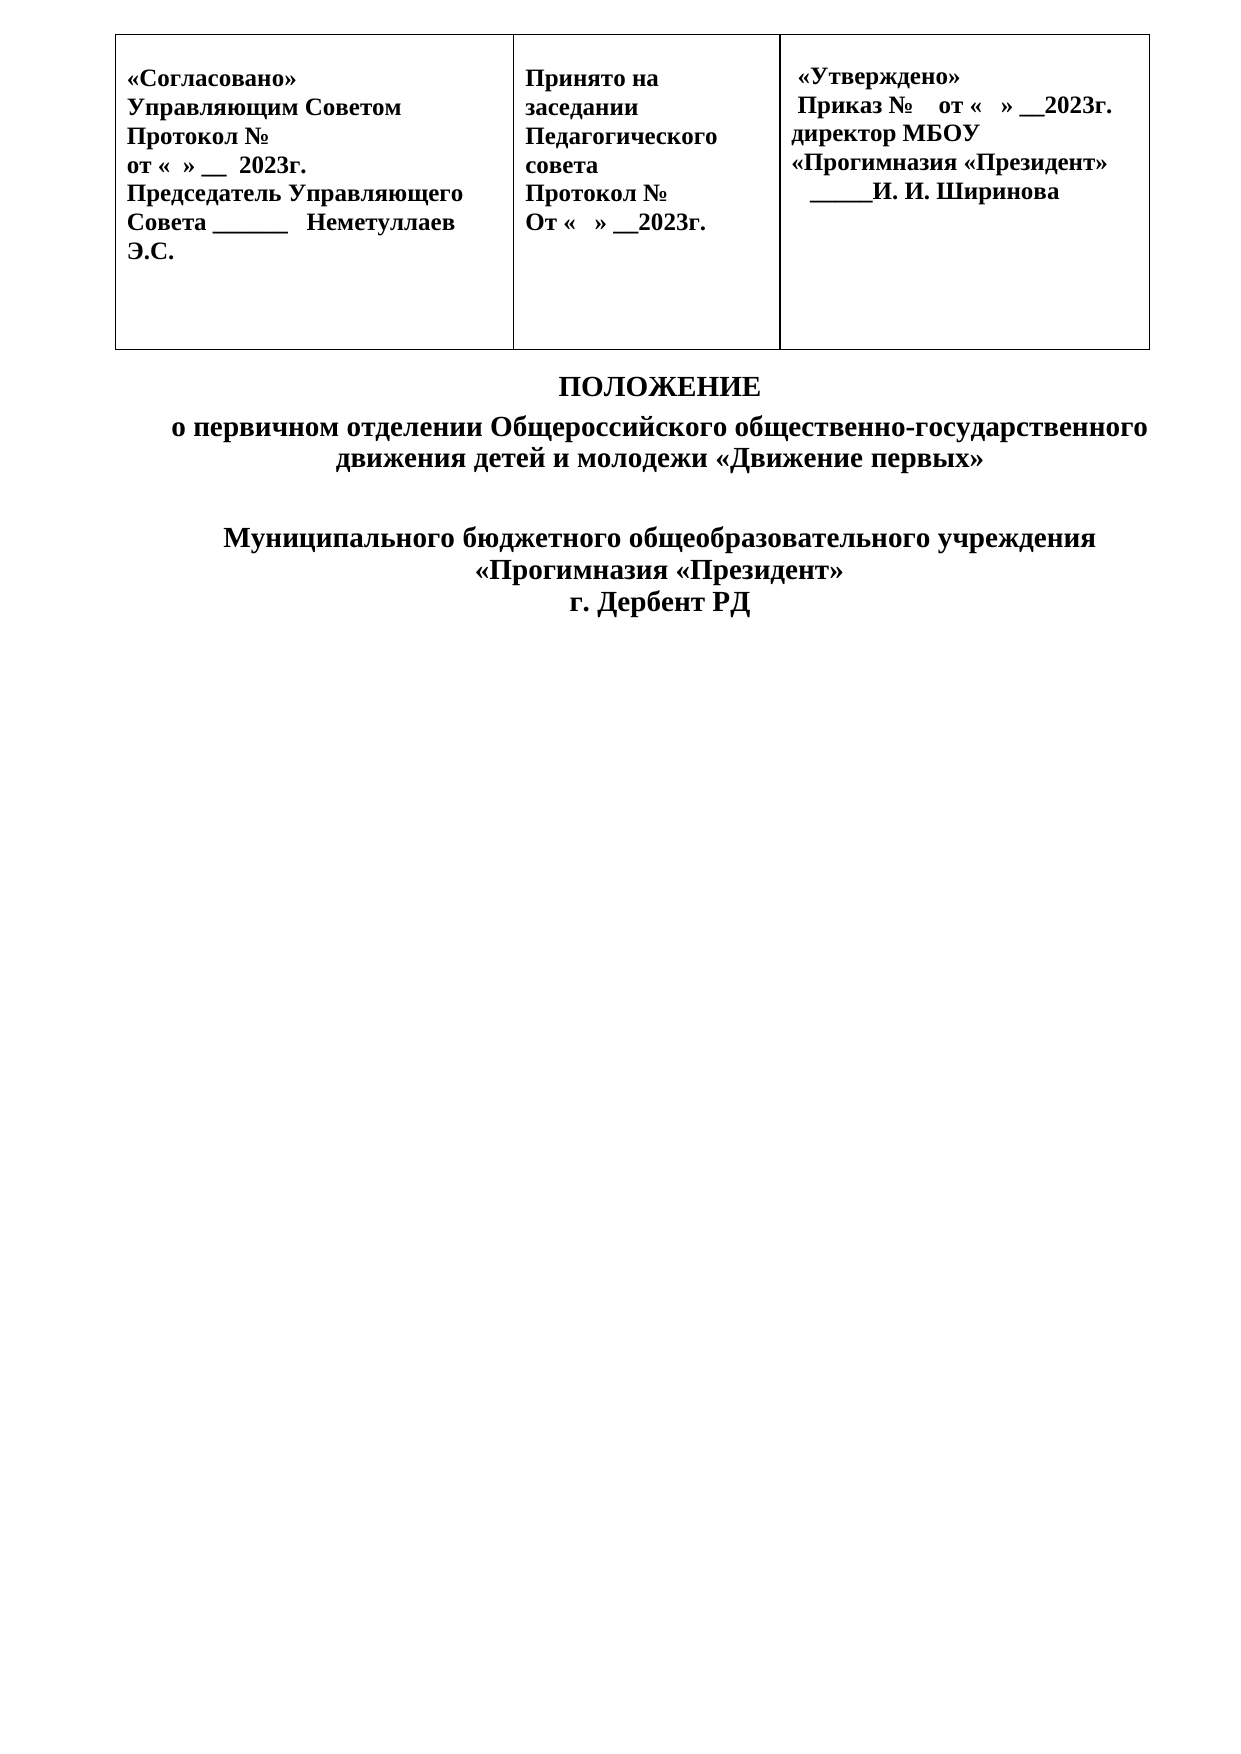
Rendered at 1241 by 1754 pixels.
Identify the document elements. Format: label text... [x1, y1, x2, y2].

table_header «Утверждено» Приказ № от « » __2023г. директор МБОУ «Прогимназия «Президент» _____И. И. Ширинова [781, 35, 1149, 349]
table_header «Согласовано» Управляющим Советом Протокол № от « » __ 2023г. Председатель Управляющего Совета ______ Неметуллаев Э.С. [116, 35, 513, 349]
text о первичном отделении Общероссийского общественно-государственного движения детей и молодежи «Движение первых» [171, 412, 1148, 474]
text ПОЛОЖЕНИЕ [171, 369, 1148, 403]
text Муниципального бюджетного общеобразовательного учреждения [171, 522, 1148, 554]
table_header Принято на заседании Педагогического совета Протокол № От « » __2023г. [514, 35, 779, 349]
text «Прогимназия «Президент» [170, 554, 1148, 586]
text г. Дербент РД [127, 586, 1192, 618]
